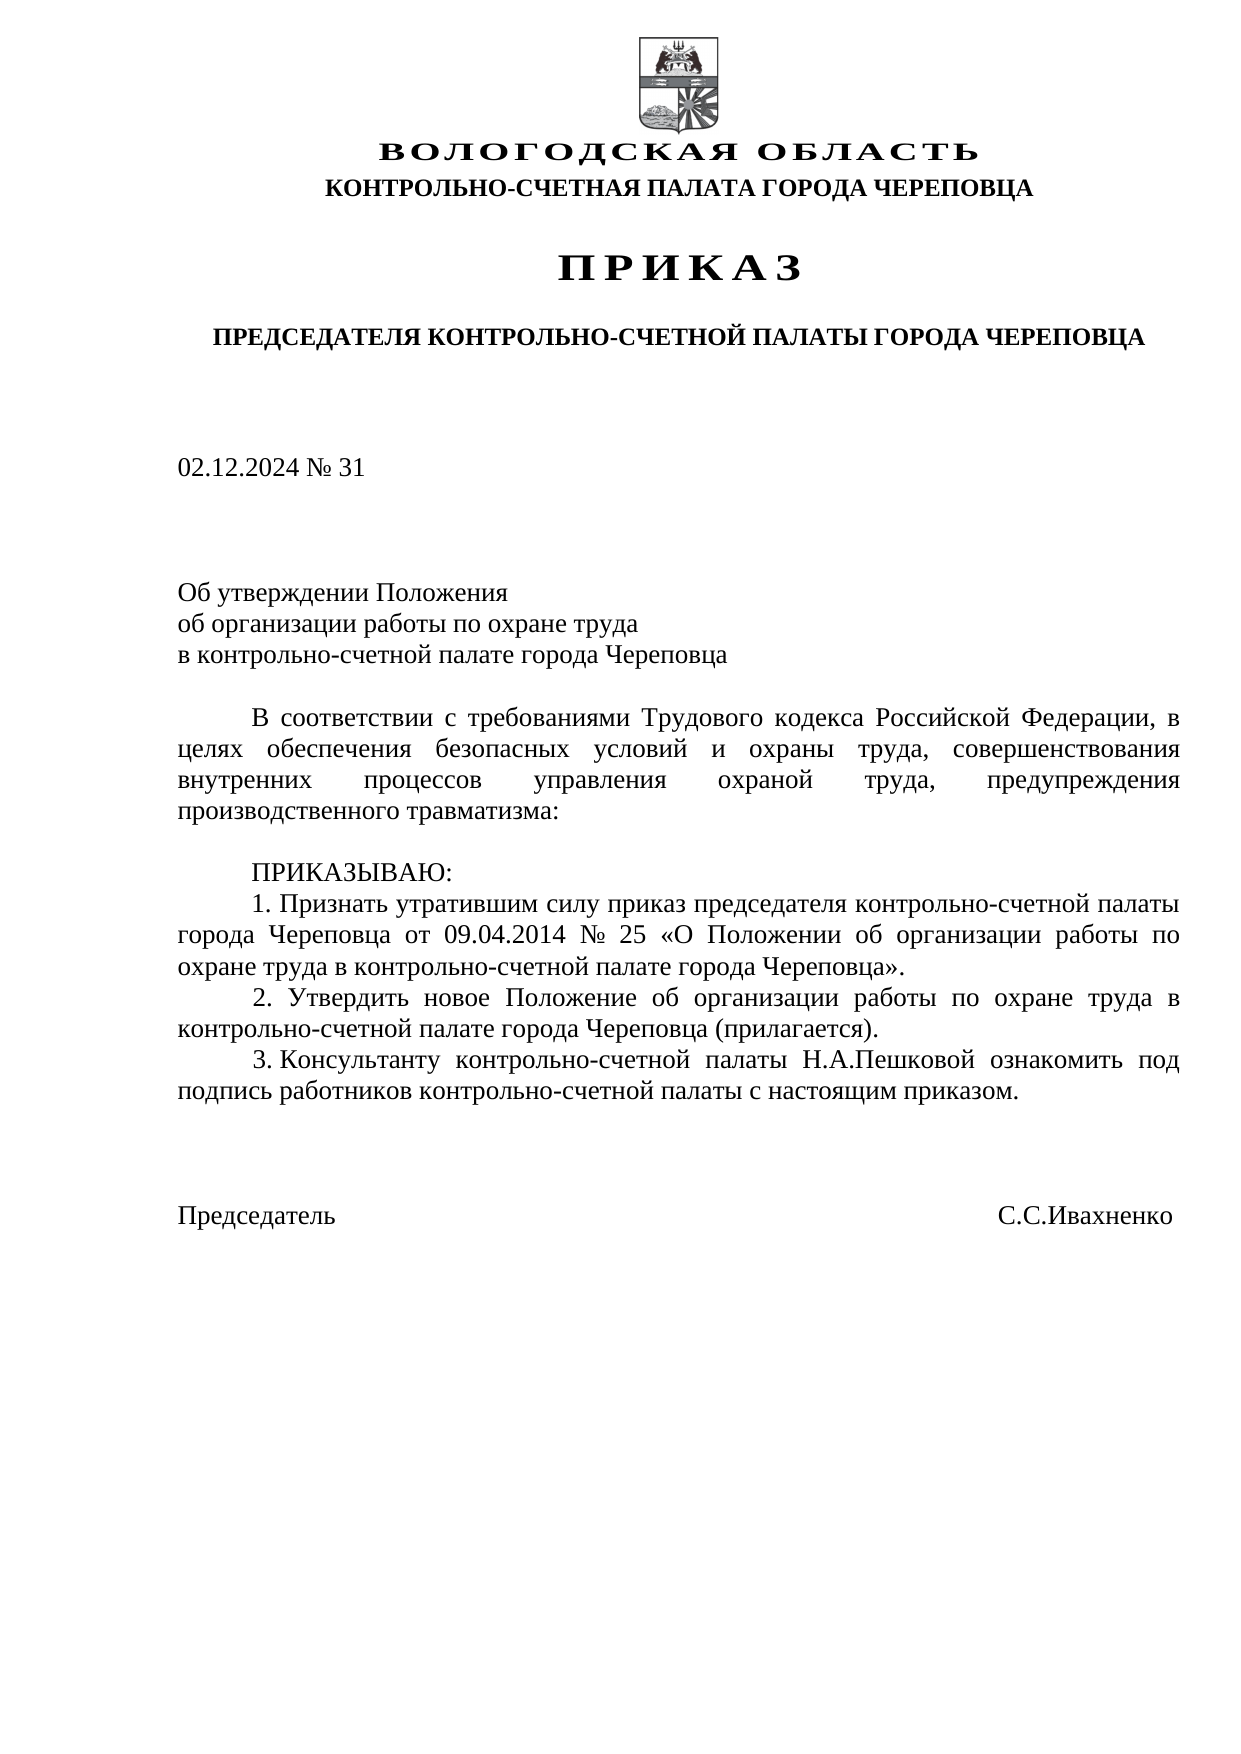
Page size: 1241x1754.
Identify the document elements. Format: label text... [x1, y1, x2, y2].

text 02.12.2024 № 31 [177, 451, 1181, 482]
text ПРИКАЗЫВАЮ: [177, 856, 1181, 887]
text об организации работы по охране труда [177, 607, 1181, 638]
text 2. Утвердить новое Положение об организации работы по охране труда в контрольно-счетной палате города Череповца (прилагается). [177, 981, 1181, 1043]
text ПРИКАЗ [177, 245, 1181, 288]
text ПРЕДСЕДАТЕЛЯ КОНТРОЛЬНО-СЧЕТНОЙ ПАЛАТЫ ГОРОДА ЧЕРЕПОВЦА [177, 322, 1181, 350]
text 3. Консультанту контрольно-счетной палаты Н.А.Пешковой ознакомить под подпись работников контрольно-счетной палаты с настоящим приказом. [177, 1043, 1181, 1106]
text Об утверждении Положения [177, 576, 1181, 607]
text КОНТРОЛЬНО-СЧЕТНАЯ ПАЛАТА ГОРОДА ЧЕРЕПОВЦА [177, 173, 1181, 202]
text В соответствии с требованиями Трудового кодекса Российской Федерации, в целях обеспечения безопасных условий и охраны труда, совершенствования внутренних процессов управления охраной труда, предупреждения производственного травматизма: [177, 701, 1181, 825]
text Председатель С.С.Ивахненко [177, 1199, 1181, 1230]
text 1. Признать утратившим силу приказ председателя контрольно-счетной палаты города Череповца от 09.04.2014 № 25 «О Положении об организации работы по охране труда в контрольно-счетной палате города Череповца». [177, 887, 1181, 981]
text в контрольно-счетной палате города Череповца [177, 638, 1181, 669]
subtitle ВОЛОГОДСКАЯ ОБЛАСТЬ [177, 137, 1181, 166]
